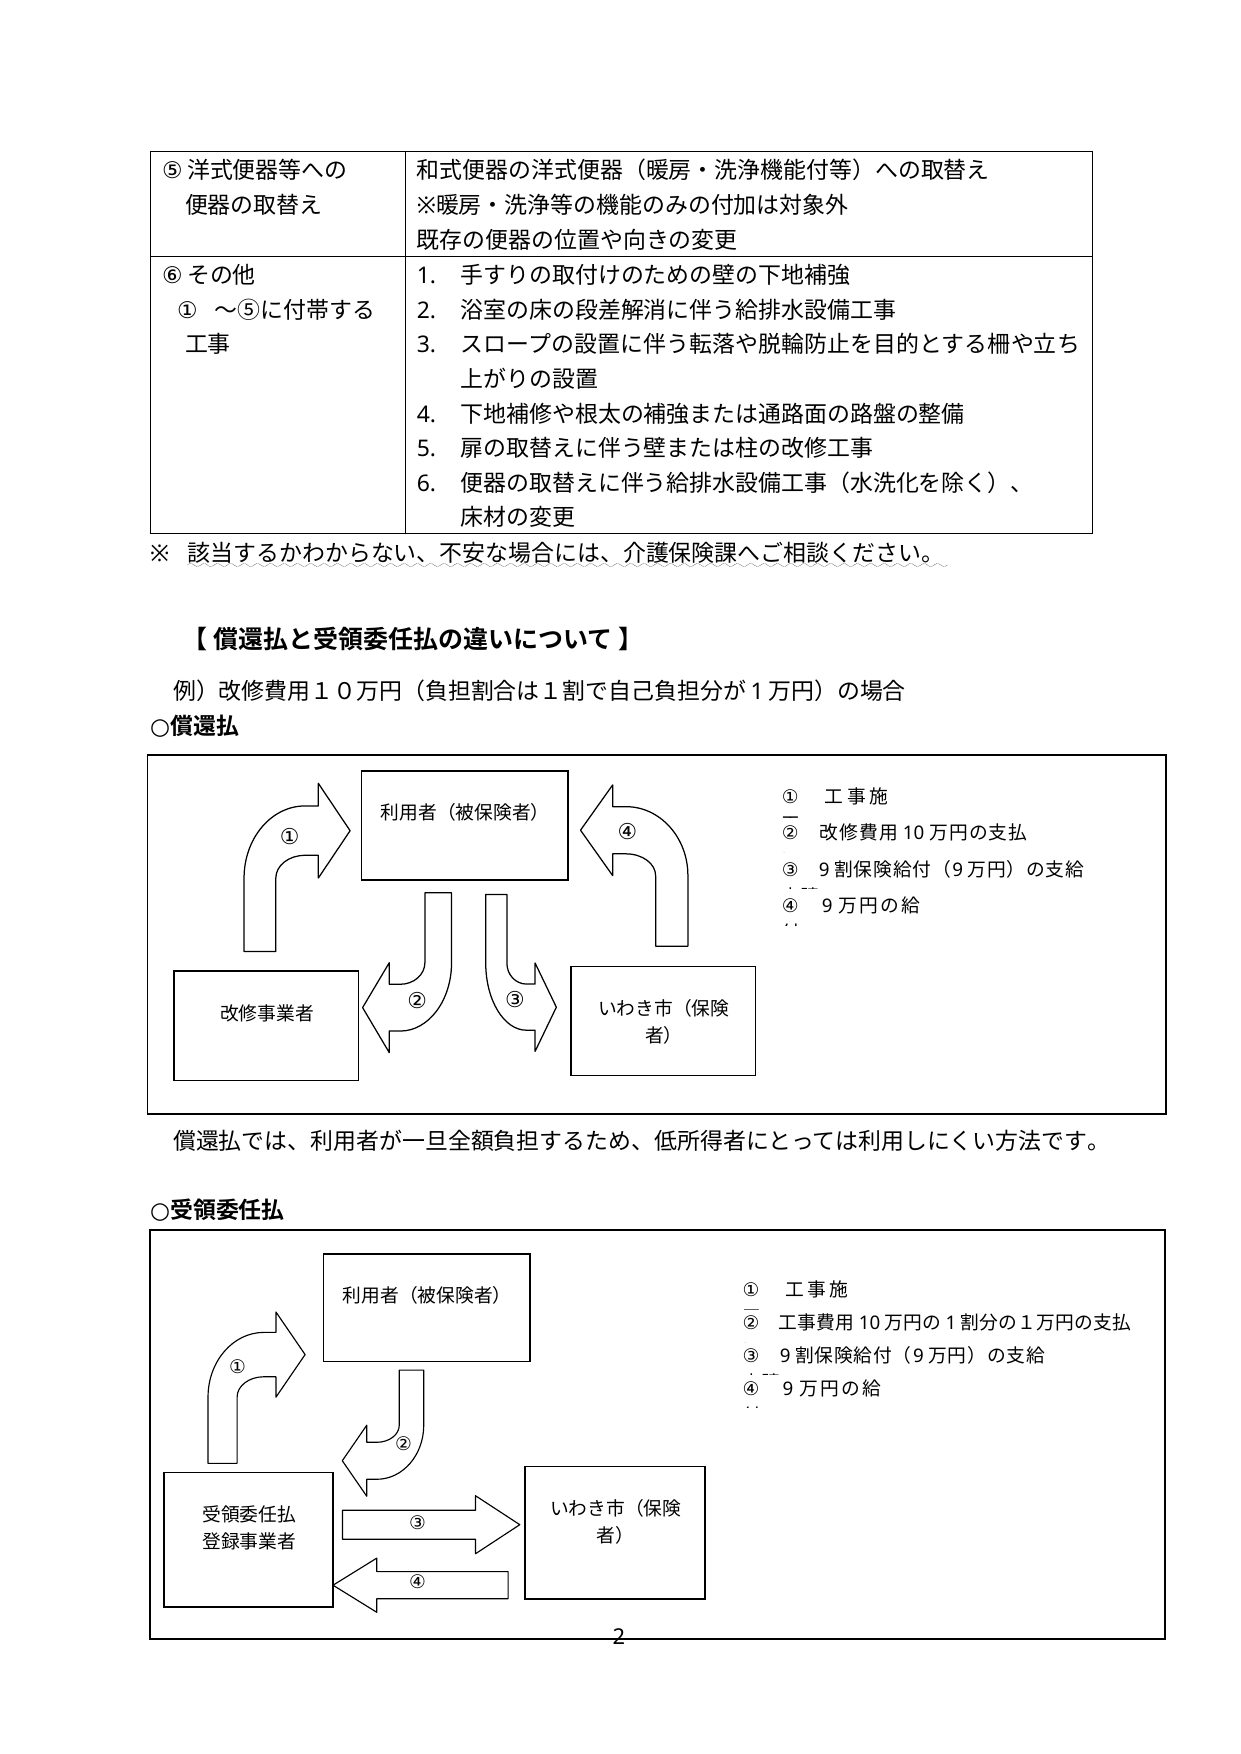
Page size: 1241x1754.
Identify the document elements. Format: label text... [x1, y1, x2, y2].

text ○償還払 [150, 707, 1087, 742]
table_cell 手すりの取付けのための壁の下地補強 浴室の床の段差解消に伴う給排水設備工事 スロープの設置に伴う転落や脱輪防止を目的とする柵や立ち上がりの設置 下地補修や根太の補強または通路面の路盤の整備 扉の取替えに伴う壁または柱の改修工事 便器の取替えに伴う給排水設備工事（水洗化を除く）、 床材の変更 [406, 257, 1092, 533]
text 償還払では、利用者が一旦全額負担するため、低所得者にとっては利用しにくい方法です。 [150, 1122, 1087, 1157]
text 【 償還払と受領委任払の違いについて 】 [150, 603, 1087, 673]
table_cell ⑥その他 ～⑤に付帯する 工事 [151, 257, 405, 533]
table_cell ⑤洋式便器等への 便器の取替え [151, 152, 405, 256]
text 例）改修費用１０万円（負担割合は１割で自己負担分が1万円）の場合 [150, 673, 1087, 707]
table_cell 和式便器の洋式便器（暖房・洗浄機能付等）への取替え ※暖房・洗浄等の機能のみの付加は対象外 既存の便器の位置や向きの変更 [406, 152, 1092, 256]
text ○受領委任払 [150, 1191, 1087, 1226]
list 該当するかわからない、不安な場合には、介護保険課へご相談ください。 [150, 534, 1087, 569]
